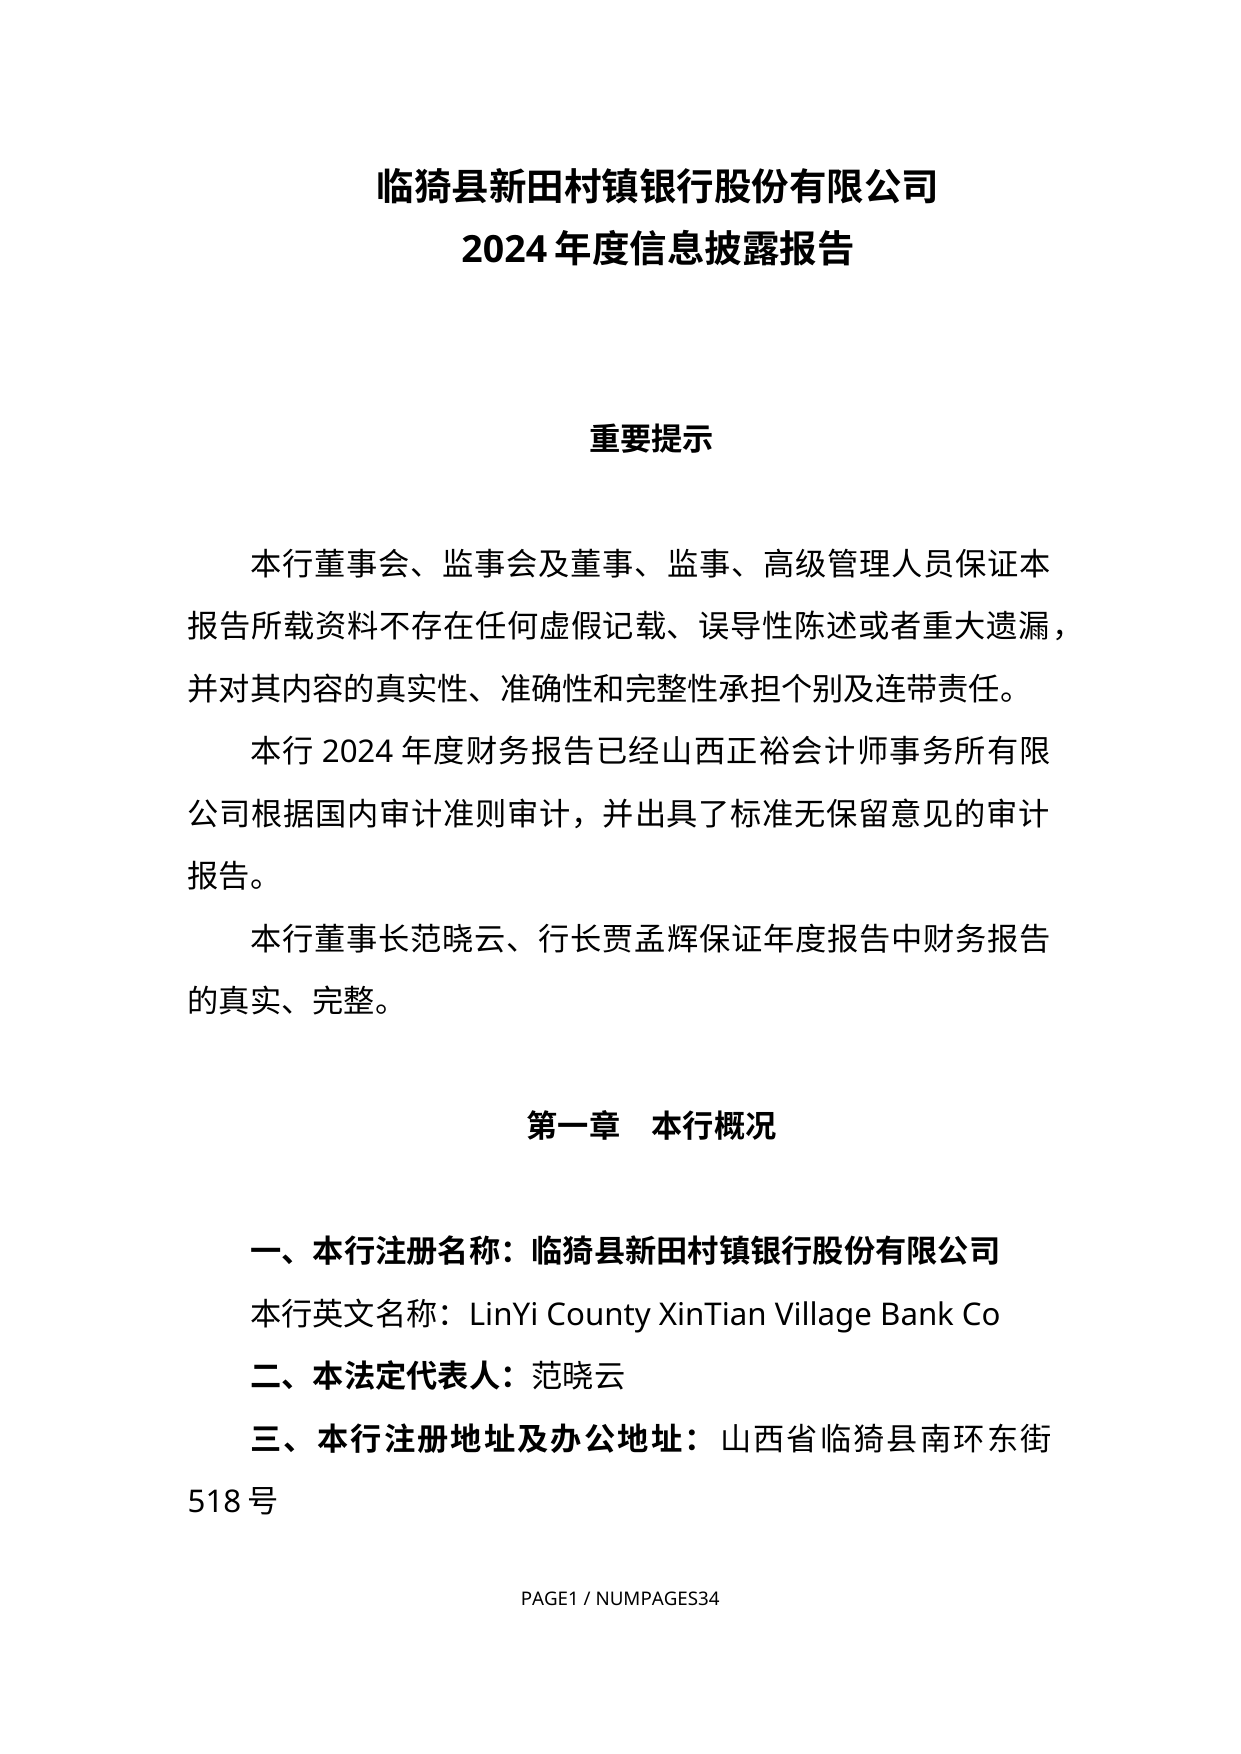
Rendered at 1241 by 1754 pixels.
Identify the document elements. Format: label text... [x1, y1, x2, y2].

text 本行董事会、监事会及董事、监事、高级管理人员保证本报告所载资料不存在任何虚假记载、误导性陈述或者重大遗漏，并对其内容的真实性、准确性和完整性承担个别及连带责任。 [187, 525, 1053, 712]
text 第一章 本行概况 [187, 1087, 1053, 1150]
text 本行2024年度财务报告已经山西正裕会计师事务所有限公司根据国内审计准则审计，并出具了标准无保留意见的审计报告。 [187, 712, 1053, 900]
text 2024年度信息披露报告 [187, 212, 1053, 275]
text 重要提示 [187, 400, 1053, 462]
text 一、本行注册名称：临猗县新田村镇银行股份有限公司 [187, 1212, 1053, 1275]
text 二、本法定代表人：范晓云 [187, 1337, 1053, 1400]
text 三、本行注册地址及办公地址：山西省临猗县南环东街518号 [187, 1400, 1053, 1525]
text 临猗县新田村镇银行股份有限公司 [187, 150, 1053, 212]
text 本行英文名称：LinYi County XinTian Village Bank Co [187, 1275, 1053, 1337]
text 本行董事长范晓云、行长贾孟辉保证年度报告中财务报告的真实、完整。 [187, 900, 1053, 1025]
